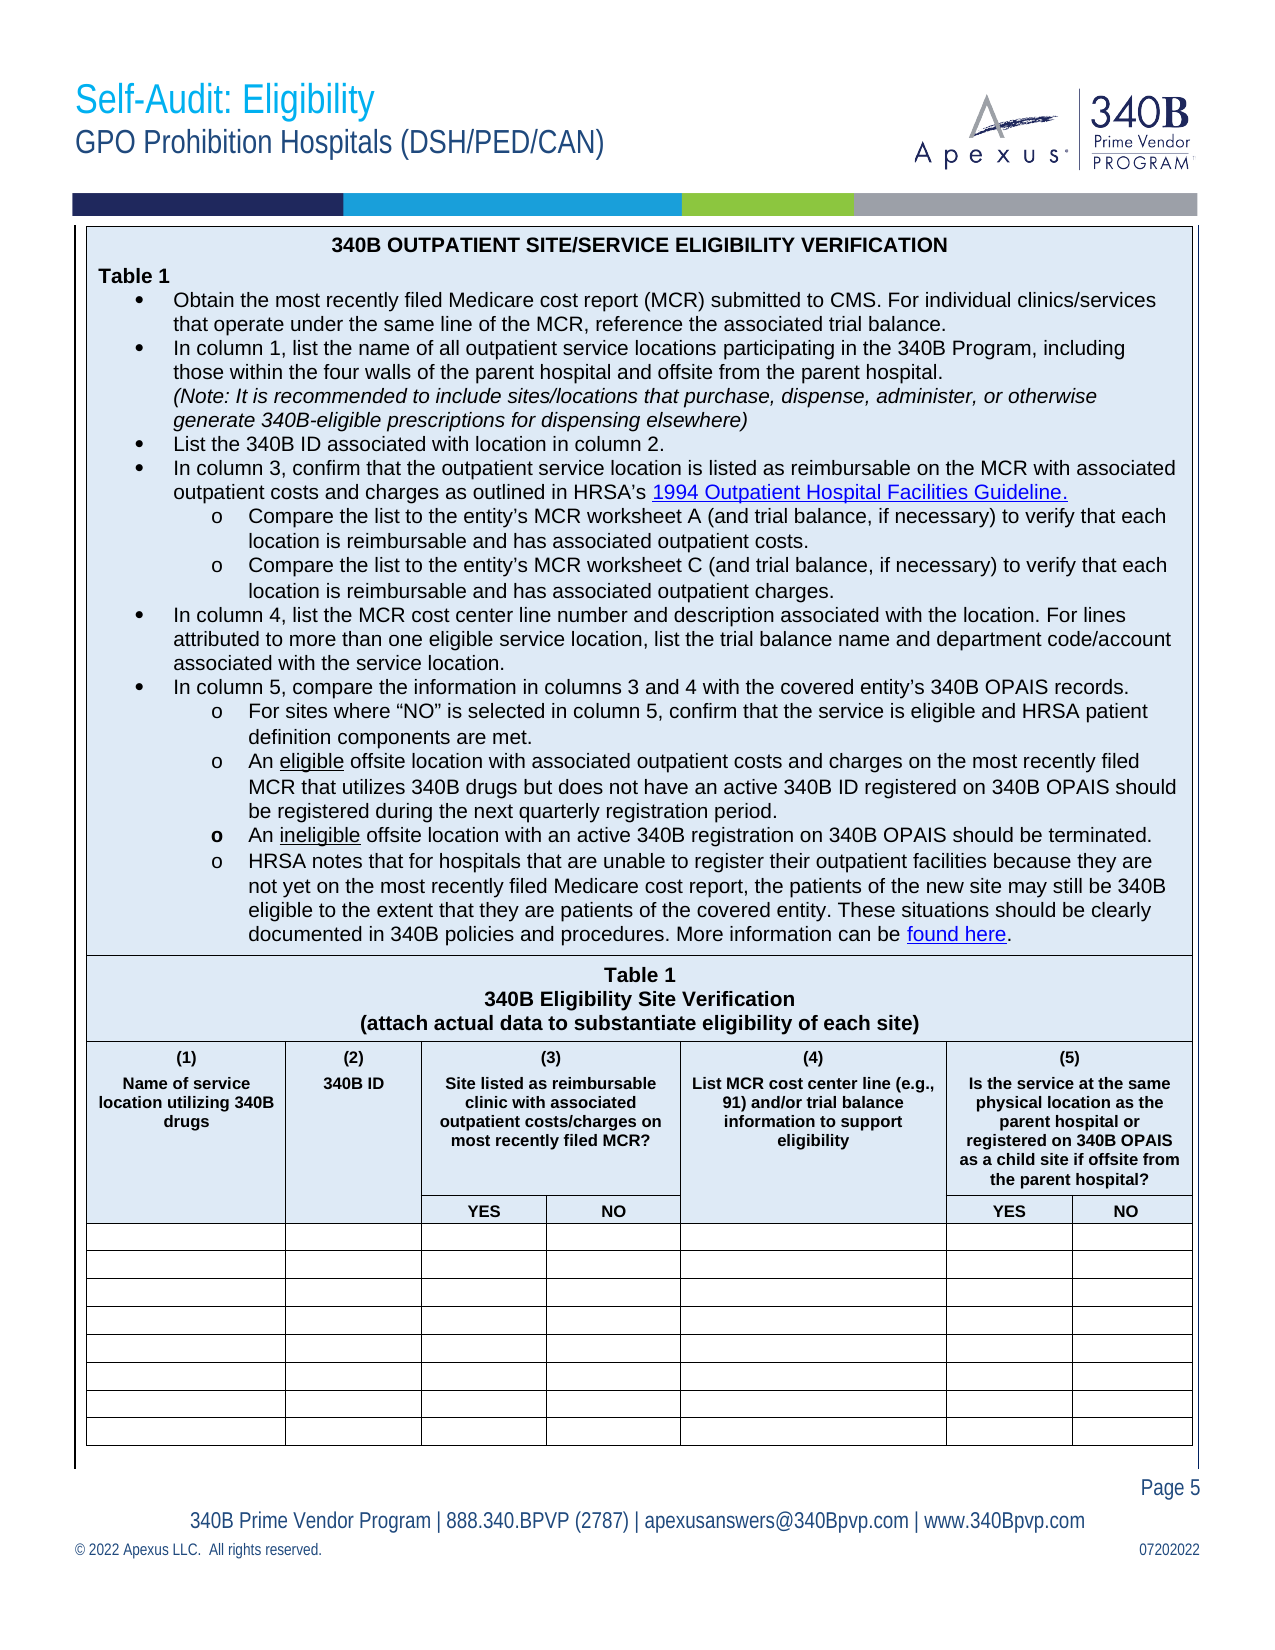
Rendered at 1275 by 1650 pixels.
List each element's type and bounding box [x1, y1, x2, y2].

picture [913, 88, 1195, 170]
table_header [76, 226, 1198, 1468]
picture [72, 193, 1198, 216]
